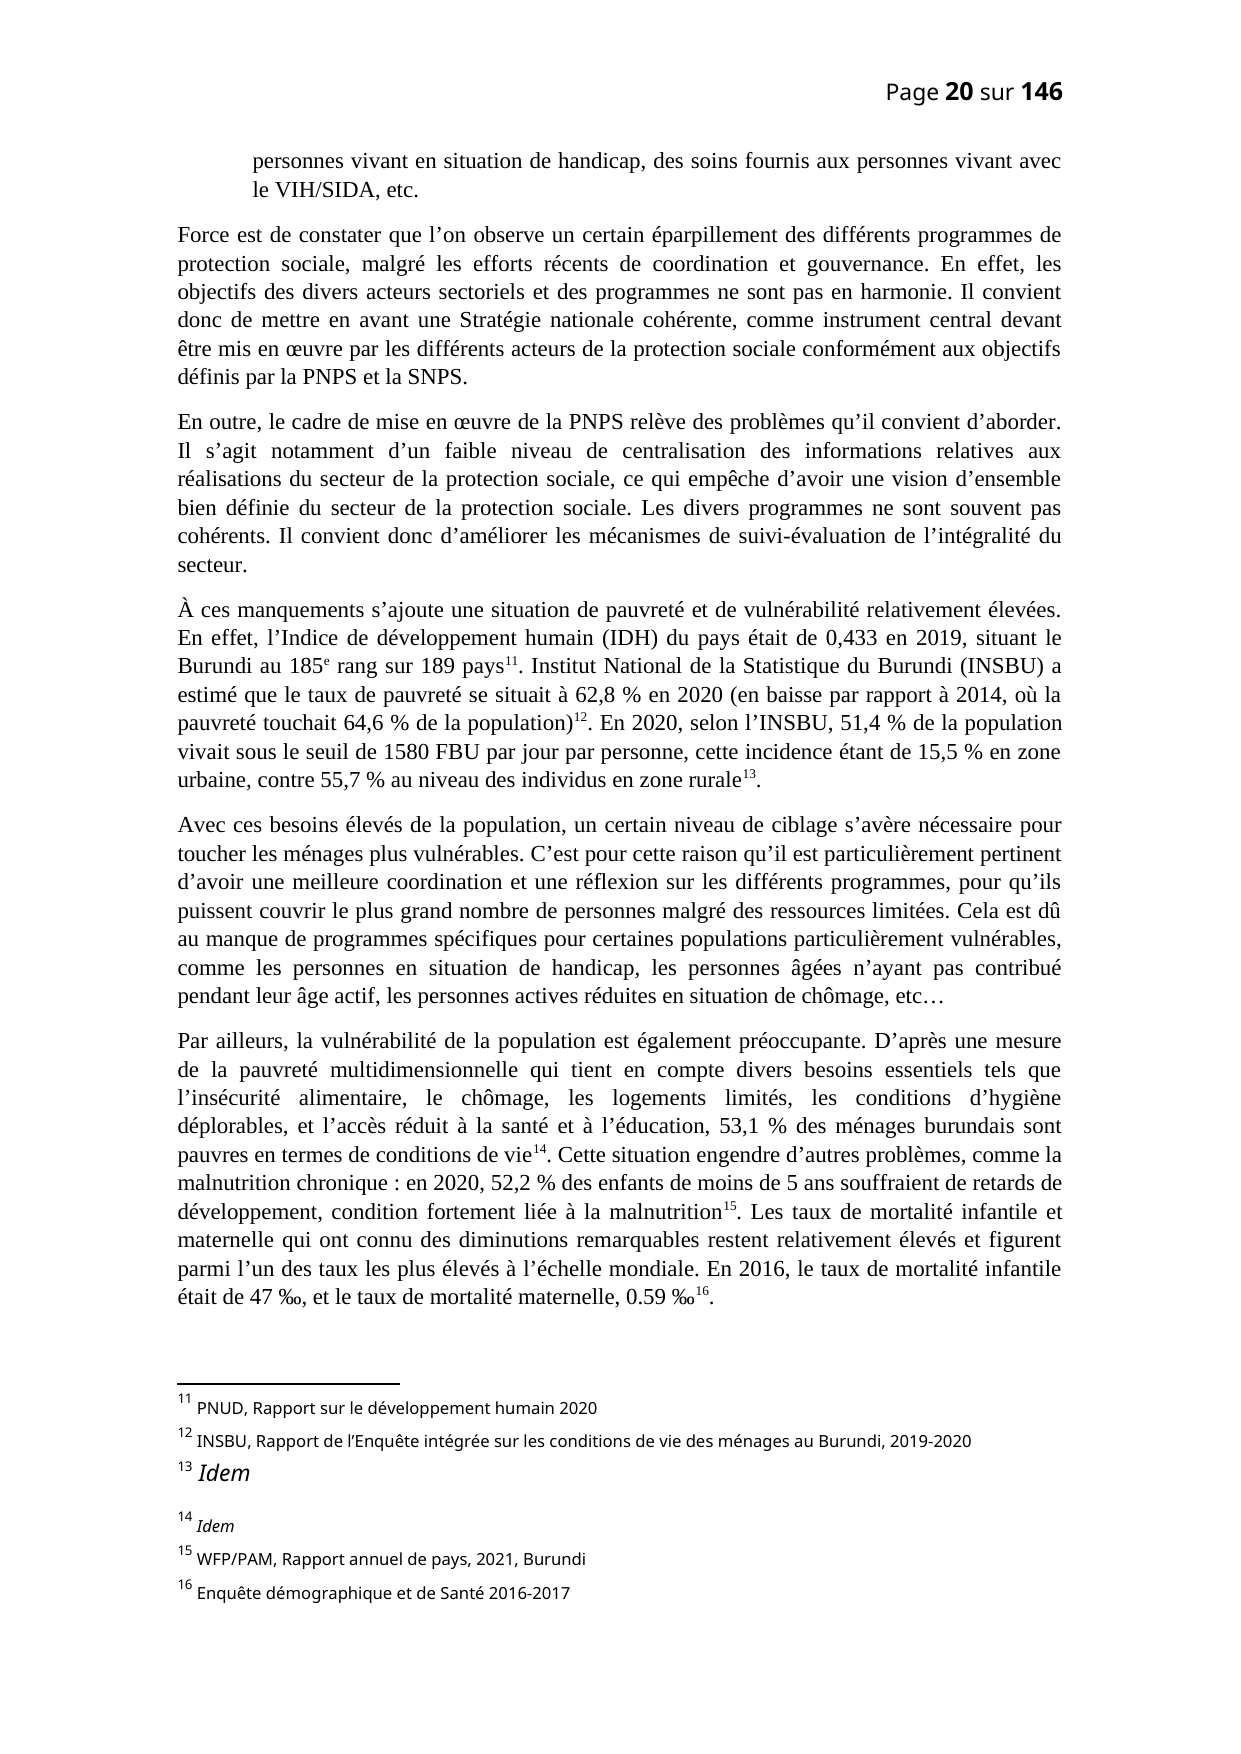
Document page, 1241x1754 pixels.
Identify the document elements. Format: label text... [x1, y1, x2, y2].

text Avec ces besoins élevés de la population, un certain niveau de ciblage s’avère nécessaire pour toucher les ménages plus vulnérables. C’est pour cette raison qu’il est particulièrement pertinent d’avoir une meilleure coordination et une réflexion sur les différents programmes, pour qu’ils puissent couvrir le plus grand nombre de personnes malgré des ressources limitées. Cela est dû au manque de programmes spécifiques pour certaines populations particulièrement vulnérables, comme les personnes en situation de handicap, les personnes âgées n’ayant pas contribué pendant leur âge actif, les personnes actives réduites en situation de chômage, etc… [177, 811, 1063, 1008]
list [215, 148, 1063, 202]
text Force est de constater que l’on observe un certain éparpillement des différents programmes de protection sociale, malgré les efforts récents de coordination et gouvernance. En effet, les objectifs des divers acteurs sectoriels et des programmes ne sont pas en harmonie. Il convient donc de mettre en avant une Stratégie nationale cohérente, comme instrument central devant être mis en œuvre par les différents acteurs de la protection sociale conformément aux objectifs définis par la PNPS et la SNPS. [177, 221, 1063, 390]
text À ces manquements s’ajoute une situation de pauvreté et de vulnérabilité relativement élevées. En effet, l’Indice de développement humain (IDH) du pays était de 0,433 en 2019, situant le Burundi au 185e rang sur 189 pays. Institut National de la Statistique du Burundi (INSBU) a estimé que le taux de pauvreté se situait à 62,8 % en 2020 (en baisse par rapport à 2014, où la pauvreté touchait 64,6 % de la population). En 2020, selon l’INSBU, 51,4 % de la population vivait sous le seuil de 1580 FBU par jour par personne, cette incidence étant de 15,5 % en zone urbaine, contre 55,7 % au niveau des individus en zone rurale. [177, 596, 1063, 793]
text En outre, le cadre de mise en œuvre de la PNPS relève des problèmes qu’il convient d’aborder. Il s’agit notamment d’un faible niveau de centralisation des informations relatives aux réalisations du secteur de la protection sociale, ce qui empêche d’avoir une vision d’ensemble bien définie du secteur de la protection sociale. Les divers programmes ne sont souvent pas cohérents. Il convient donc d’améliorer les mécanismes de suivi-évaluation de l’intégralité du secteur. [177, 408, 1063, 577]
text Par ailleurs, la vulnérabilité de la population est également préoccupante. D’après une mesure de la pauvreté multidimensionnelle qui tient en compte divers besoins essentiels tels que l’insécurité alimentaire, le chômage, les logements limités, les conditions d’hygiène déplorables, et l’accès réduit à la santé et à l’éducation, 53,1 % des ménages burundais sont pauvres en termes de conditions de vie. Cette situation engendre d’autres problèmes, comme la malnutrition chronique : en 2020, 52,2 % des enfants de moins de 5 ans souffraient de retards de développement, condition fortement liée à la malnutrition. Les taux de mortalité infantile et maternelle qui ont connu des diminutions remarquables restent relativement élevés et figurent parmi l’un des taux les plus élevés à l’échelle mondiale. En 2016, le taux de mortalité infantile était de 47 ‰, et le taux de mortalité maternelle, 0.59 ‰. [177, 1027, 1063, 1309]
